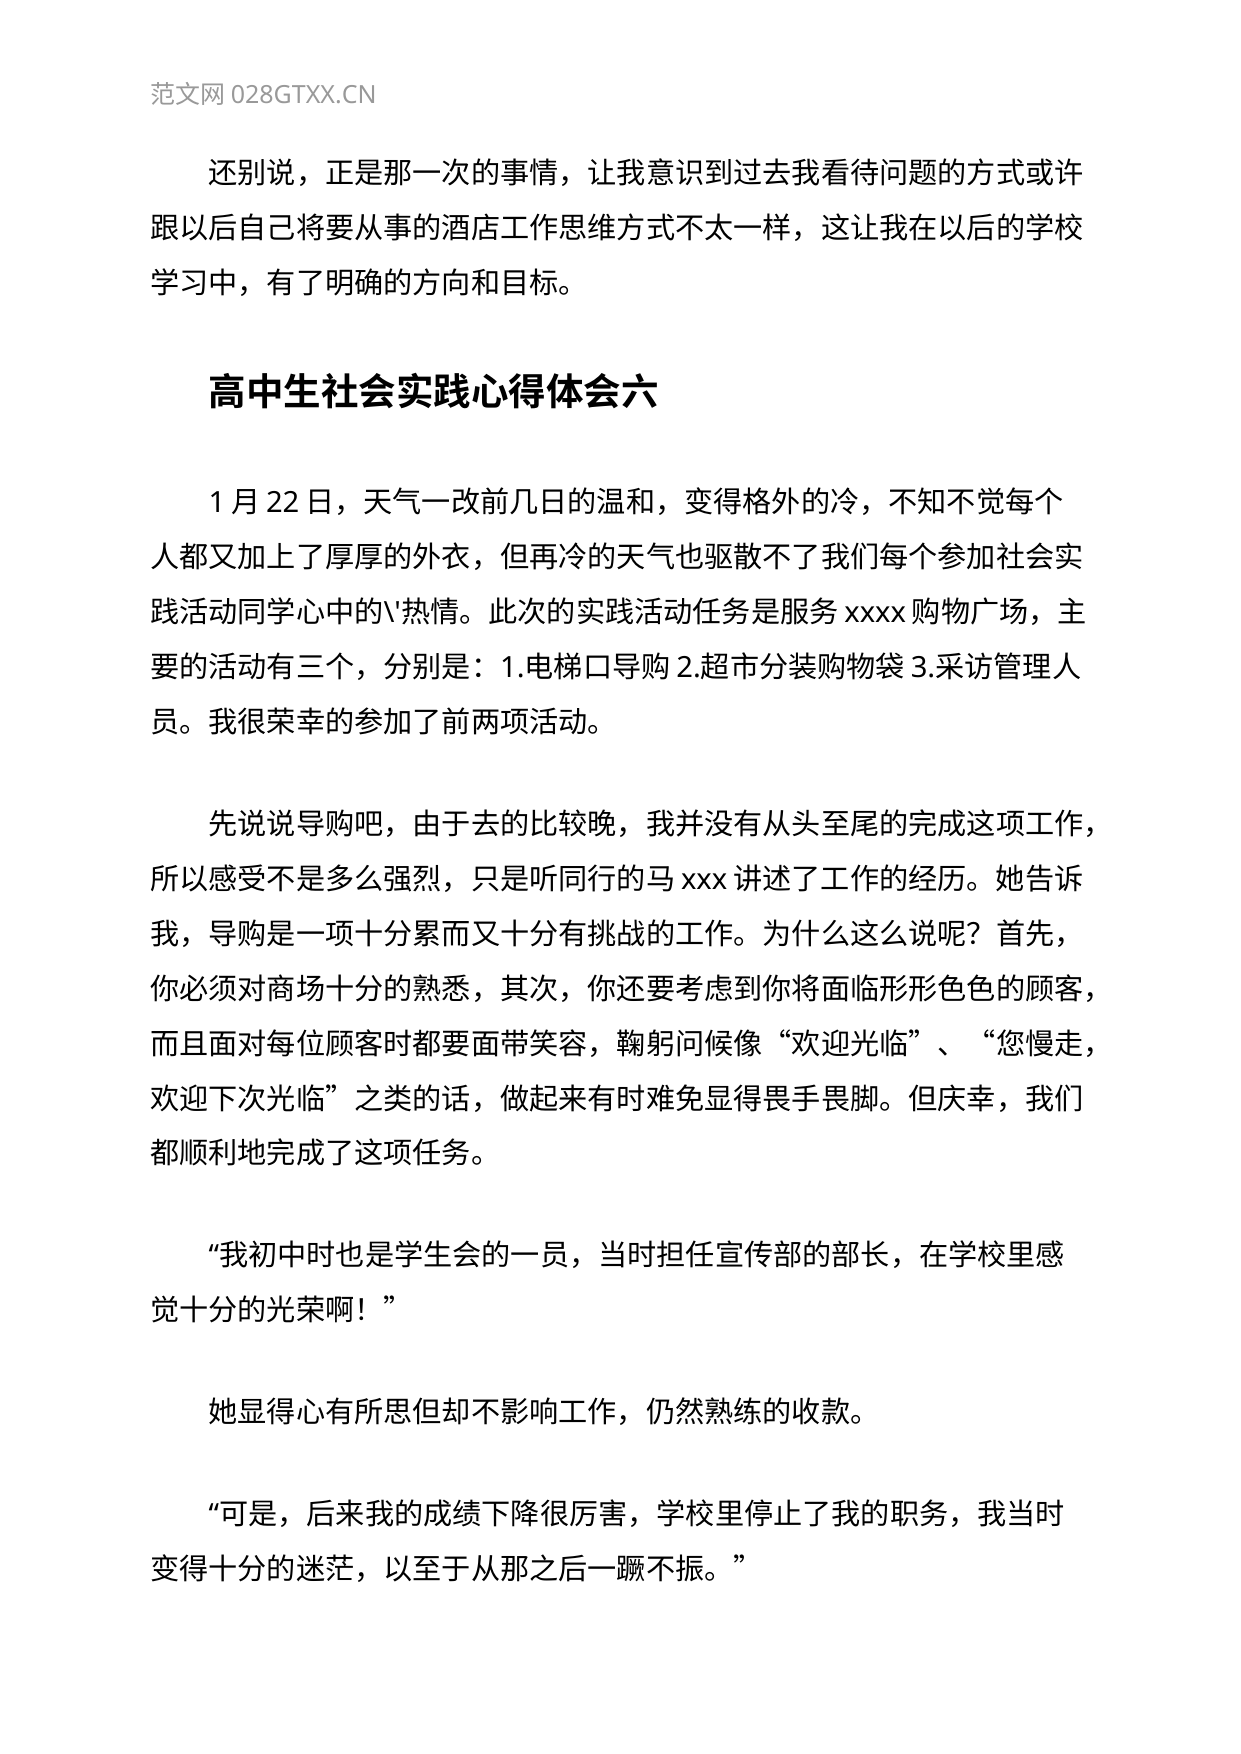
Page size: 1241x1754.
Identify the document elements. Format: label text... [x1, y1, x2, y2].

text 1月22日，天气一改前几日的温和，变得格外的冷，不知不觉每个人都又加上了厚厚的外衣，但再冷的天气也驱散不了我们每个参加社会实践活动同学心中的\'热情。此次的实践活动任务是服务xxxx购物广场，主要的活动有三个，分别是：1.电梯口导购2.超市分装购物袋3.采访管理人员。我很荣幸的参加了前两项活动。 [150, 479, 1090, 741]
text “我初中时也是学生会的一员，当时担任宣传部的部长，在学校里感觉十分的光荣啊！” [150, 1232, 1090, 1329]
text 她显得心有所思但却不影响工作，仍然熟练的收款。 [150, 1389, 1090, 1431]
text 高中生社会实践心得体会六 [150, 362, 1090, 416]
text 先说说导购吧，由于去的比较晚，我并没有从头至尾的完成这项工作，所以感受不是多么强烈，只是听同行的马xxx讲述了工作的经历。她告诉我，导购是一项十分累而又十分有挑战的工作。为什么这么说呢？首先，你必须对商场十分的熟悉，其次，你还要考虑到你将面临形形色色的顾客，而且面对每位顾客时都要面带笑容，鞠躬问候像“欢迎光临”、“您慢走，欢迎下次光临”之类的话，做起来有时难免显得畏手畏脚。但庆幸，我们都顺利地完成了这项任务。 [150, 801, 1090, 1172]
text 还别说，正是那一次的事情，让我意识到过去我看待问题的方式或许跟以后自己将要从事的酒店工作思维方式不太一样，这让我在以后的学校学习中，有了明确的方向和目标。 [150, 150, 1090, 302]
text “可是，后来我的成绩下降很厉害，学校里停止了我的职务，我当时变得十分的迷茫，以至于从那之后一蹶不振。” [150, 1490, 1090, 1588]
